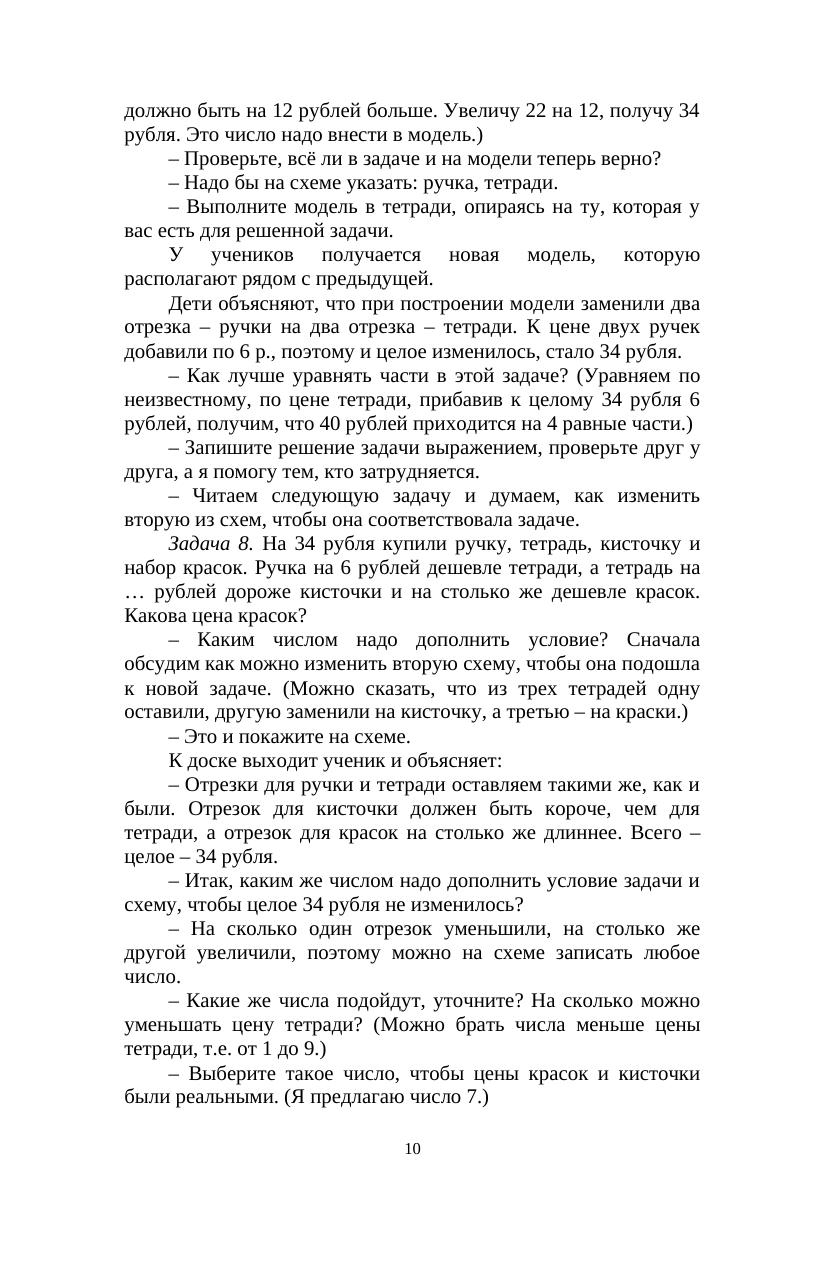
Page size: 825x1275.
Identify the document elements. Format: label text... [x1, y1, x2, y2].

text – Надо бы на схеме указать: ручка, тетради. [124, 170, 701, 194]
text – Выберите такое число, чтобы цены красок и кисточки были реальными. (Я предлагаю число 7.) [124, 1060, 701, 1108]
text – Читаем следующую задачу и думаем, как изменить вторую из схем, чтобы она соответствовала задаче. [124, 483, 701, 531]
text – Проверьте, всё ли в задаче и на модели теперь верно? [124, 146, 701, 170]
text К доске выходит ученик и объясняет: [124, 748, 701, 772]
text – Какие же числа подойдут, уточните? На сколько можно уменьшать цену тетради? (Можно брать числа меньше цены тетради, т.е. от 1 до 9.) [124, 988, 701, 1060]
text Задача 8. На 34 рубля купили ручку, тетрадь, кисточку и набор красок. Ручка на 6 рублей дешевле тетради, а тетрадь на … рублей дороже кисточки и на столько же дешевле красок. Какова цена красок? [124, 531, 701, 627]
text У учеников получается новая модель, которую располагают рядом с предыдущей. [124, 242, 701, 290]
text – На сколько один отрезок уменьшили, на столько же другой увеличили, поэтому можно на схеме записать любое число. [124, 916, 701, 988]
text Дети объясняют, что при построении модели заменили два отрезка – ручки на два отрезка – тетради. К цене двух ручек добавили по 6 р., поэтому и целое изменилось, стало 34 рубля. [124, 290, 701, 363]
text – Это и покажите на схеме. [124, 723, 701, 748]
text – Отрезки для ручки и тетради оставляем такими же, как и были. Отрезок для кисточки должен быть короче, чем для тетради, а отрезок для красок на столько же длиннее. Всего – целое – 34 рубля. [124, 772, 701, 868]
text – Как лучше уравнять части в этой задаче? (Уравняем по неизвестному, по цене тетради, прибавив к целому 34 рубля 6 рублей, получим, что 40 рублей приходится на 4 равные части.) [124, 363, 701, 435]
text – Итак, каким же числом надо дополнить условие задачи и схему, чтобы целое 34 рубля не изменилось? [124, 868, 701, 916]
text – Запишите решение задачи выражением, проверьте друг у друга, а я помогу тем, кто затрудняется. [124, 435, 701, 483]
text – Каким числом надо дополнить условие? Сначала обсудим как можно изменить вторую схему, чтобы она подошла к новой задаче. (Можно сказать, что из трех тетрадей одну оставили, другую заменили на кисточку, а третью – на краски.) [124, 627, 701, 723]
text – Выполните модель в тетради, опираясь на ту, которая у вас есть для решенной задачи. [124, 194, 701, 242]
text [124, 98, 701, 146]
